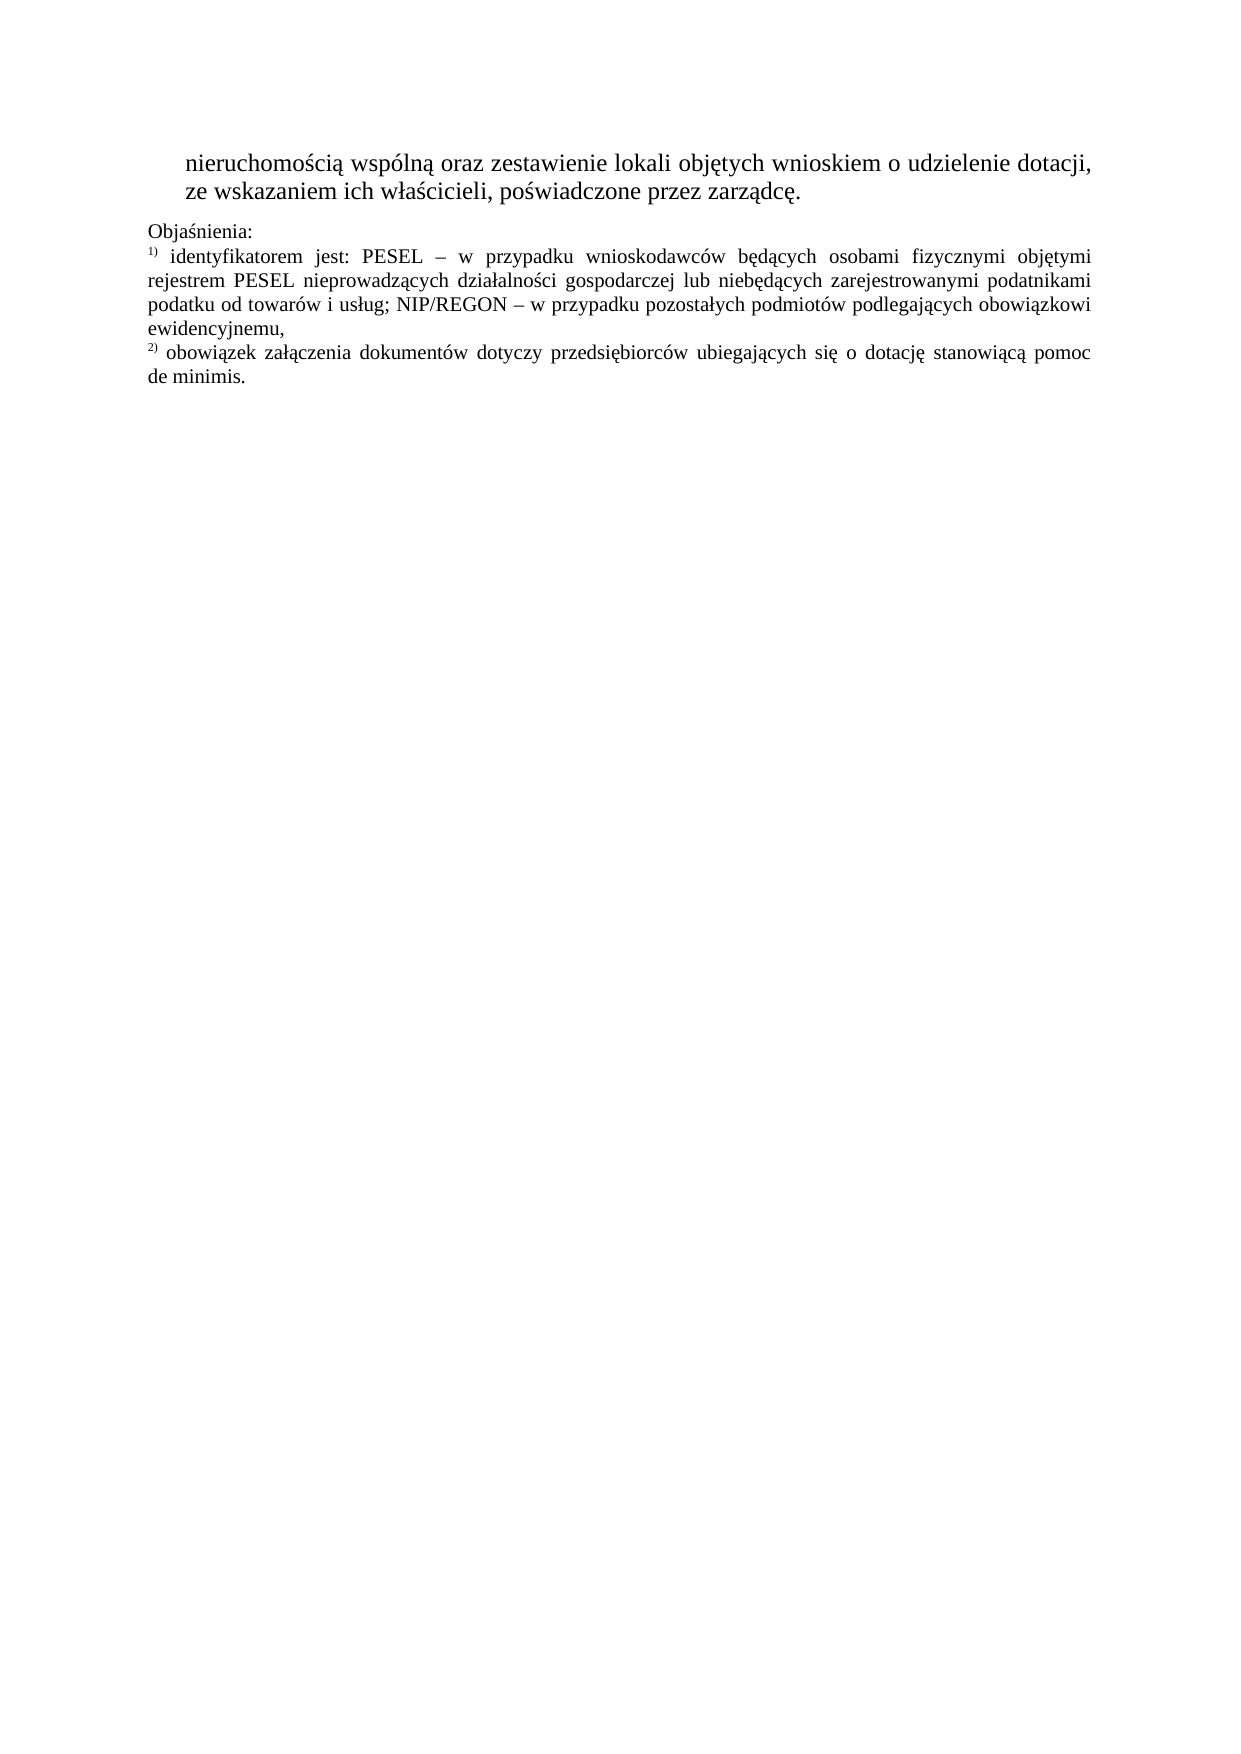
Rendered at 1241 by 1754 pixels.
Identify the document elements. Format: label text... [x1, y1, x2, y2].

text 2) obowiązek załączenia dokumentów dotyczy przedsiębiorców ubiegających się o dotację stanowiącą pomoc de minimis. [148, 340, 1093, 388]
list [148, 148, 1093, 205]
text 1) identyfikatorem jest: PESEL – w przypadku wnioskodawców będących osobami fizycznymi objętymi rejestrem PESEL nieprowadzących działalności gospodarczej lub niebędących zarejestrowanymi podatnikami podatku od towarów i usług; NIP/REGON – w przypadku pozostałych podmiotów podlegających obowiązkowi ewidencyjnemu, [148, 243, 1093, 340]
text Objaśnienia: [148, 219, 1093, 243]
